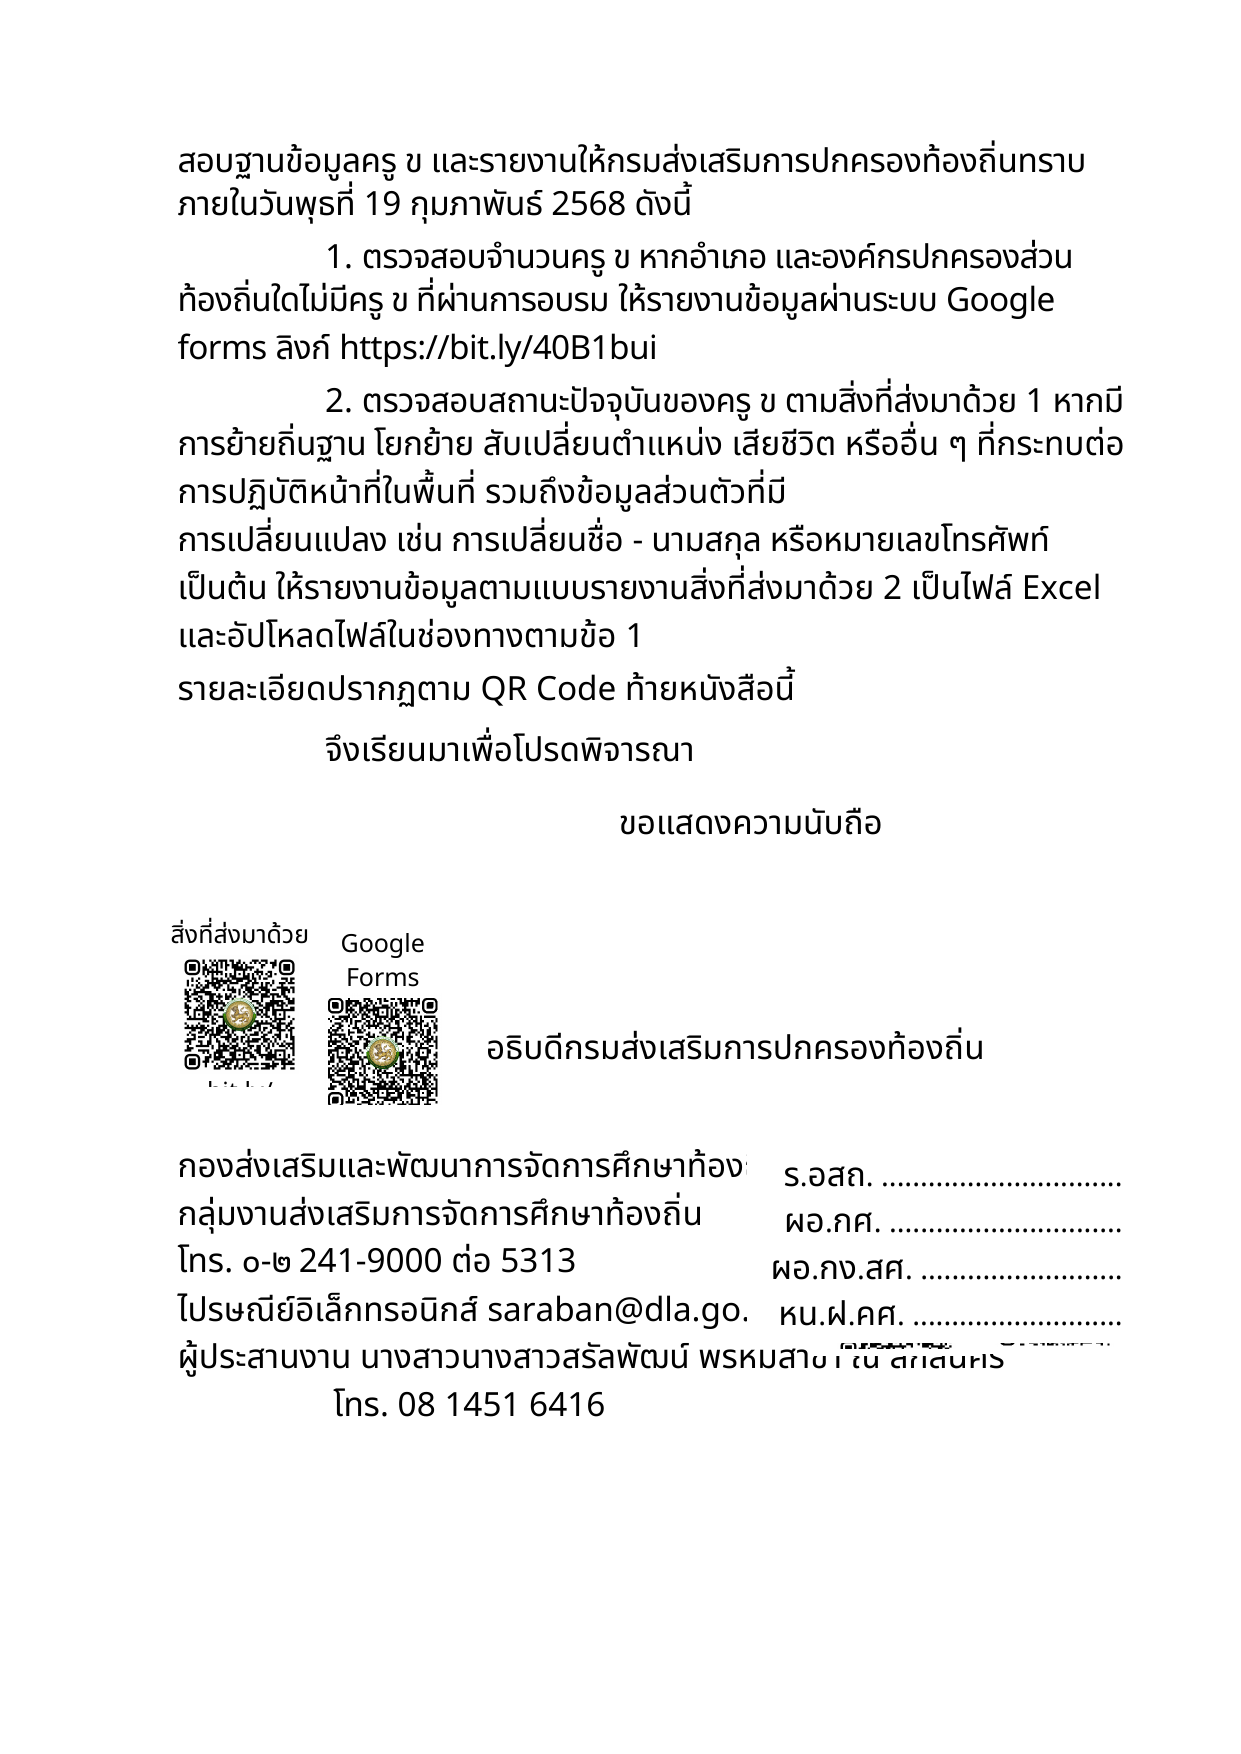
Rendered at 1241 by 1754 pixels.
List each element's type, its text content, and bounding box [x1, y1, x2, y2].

text 2. ตรวจสอบสถานะปัจจุบันของครู ข ตามสิ่งที่ส่งมาด้วย 1 หากมีการย้ายถิ่นฐาน โยกย้าย สับเปลี่ยนตำแหน่ง เสียชีวิต หรืออื่น ๆ ที่กระทบต่อการปฏิบัติหน้าที่ในพื้นที่ รวมถึงข้อมูลส่วนตัวที่มี การเปลี่ยนแปลง เช่น การเปลี่ยนชื่อ - นามสกุล หรือหมายเลขโทรศัพท์ เป็นต้น ให้รายงานข้อมูลตามแบบรายงานสิ่งที่ส่งมาด้วย 2 เป็นไฟล์ Excel และอัปโหลดไฟล์ในช่องทางตามข้อ 1 [177, 374, 1128, 662]
picture [995, 1343, 1114, 1347]
text กลุ่มงานส่งเสริมการจัดการศึกษาท้องถิ่น [177, 1187, 747, 1234]
text ยูร รัตนเสนีย์) [324, 973, 1128, 1021]
picture [323, 993, 442, 1105]
text กองส่งเสริมและพัฒนาการจัดการศึกษาท้องถิ่น [177, 1139, 1128, 1187]
text ขอแสดงความนับถือ [177, 796, 1128, 844]
text รายละเอียดปรากฏตาม QR Code ท้ายหนังสือนี้ [177, 662, 1128, 711]
text จึงเรียนมาเพื่อโปรดพิจารณา [177, 723, 1128, 771]
text ผู้ประสานงาน นางสาวนางสาวสรัลพัฒน์ พรหมสาขา ณ สกลนคร [177, 1331, 1128, 1378]
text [177, 134, 1128, 230]
picture [837, 1343, 956, 1349]
text อธิบดีกรมส่งเสริมการปกครองท้องถิ่น [442, 1021, 1128, 1069]
text 1. ตรวจสอบจำนวนครู ข หากอำเภอ และองค์กรปกครองส่วนท้องถิ่นใดไม่มีครู ข ที่ผ่านการอบรม ให้รายงานข้อมูลผ่านระบบ Google forms ลิงก์ https://bit.ly/40B1bui [177, 230, 1128, 374]
text โทร. ๐-๒241-9000 ต่อ 5313 [177, 1234, 747, 1283]
text ไปรษณีย์อิเล็กทรอนิกส์ saraban@dla.go.th [177, 1283, 747, 1331]
picture [180, 955, 299, 1074]
text โทร. 08 1451 6416 [177, 1378, 1128, 1426]
